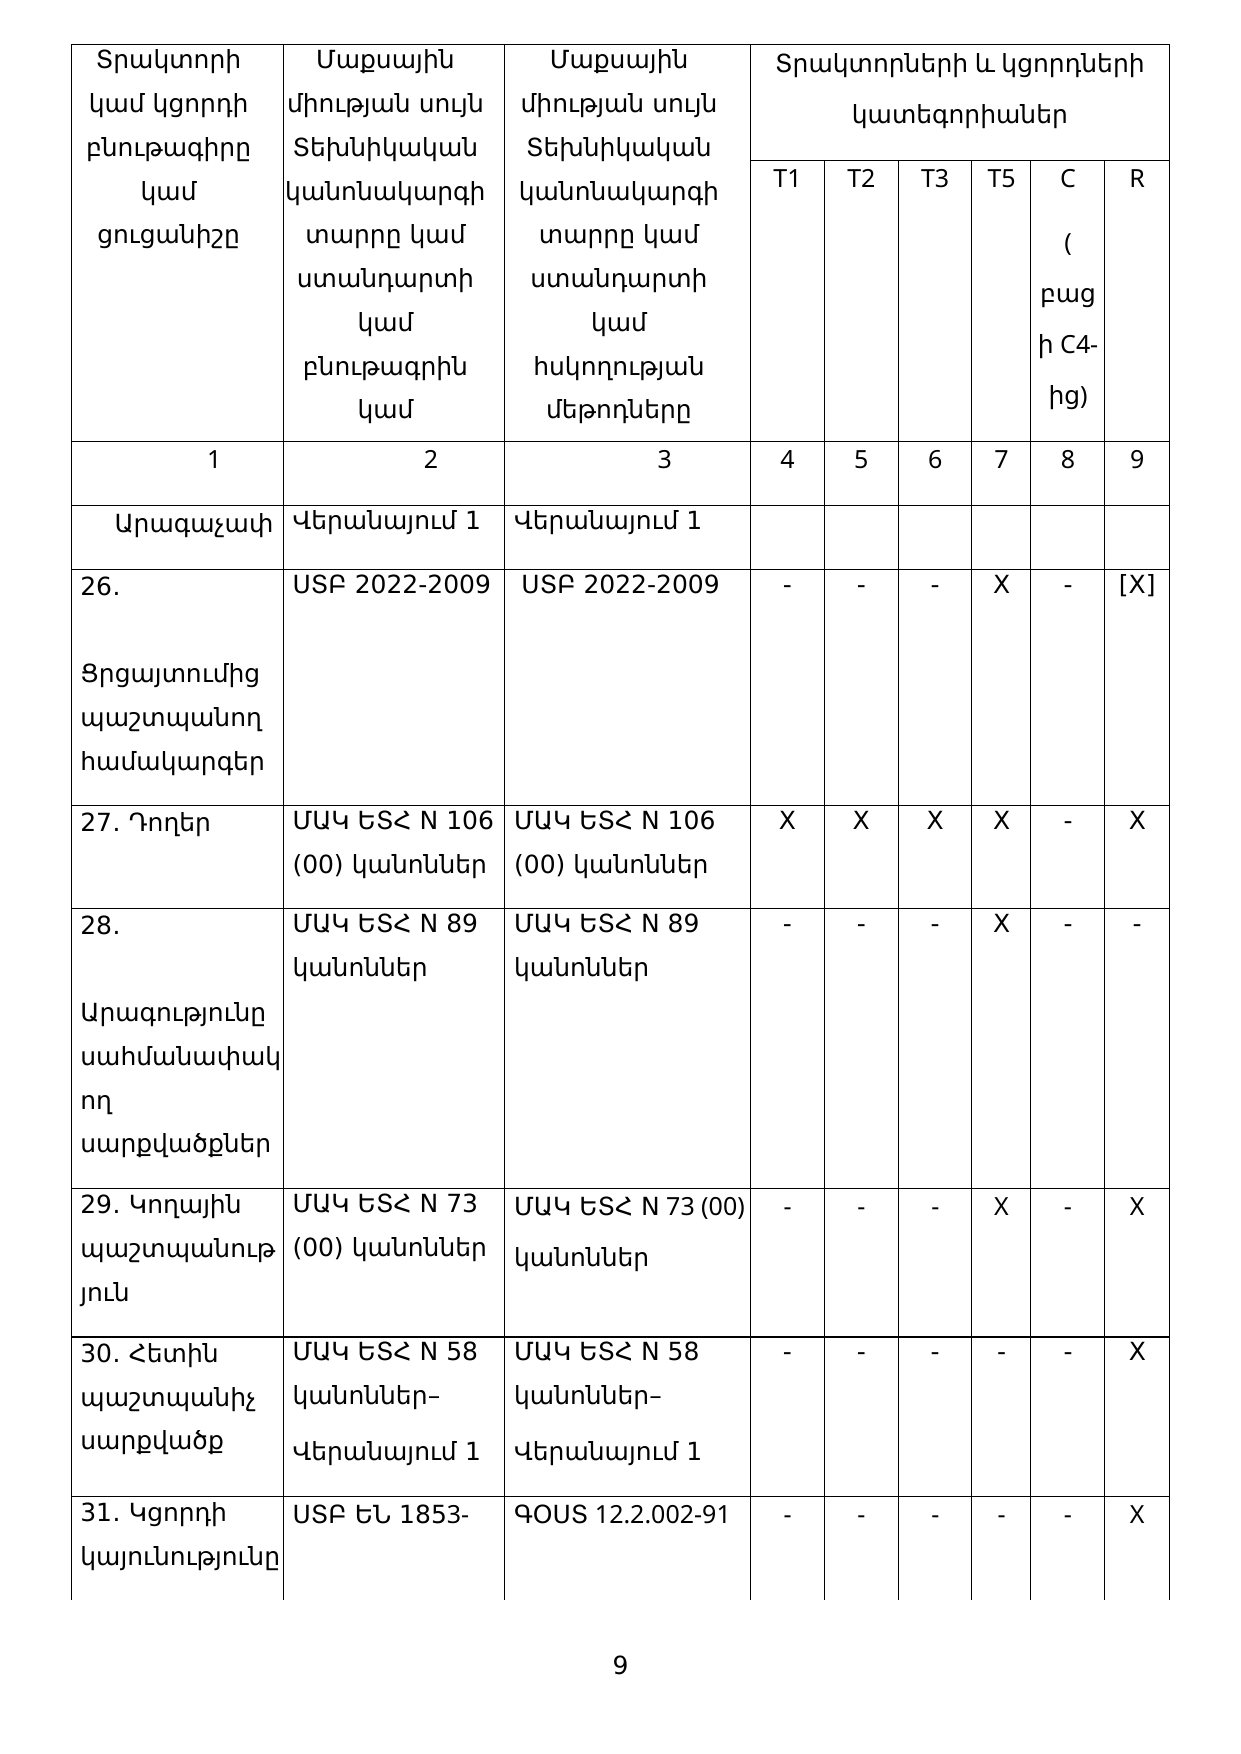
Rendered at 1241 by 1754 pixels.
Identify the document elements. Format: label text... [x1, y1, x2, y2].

table_cell 1 [72, 442, 283, 505]
table_cell Т1 [751, 161, 824, 441]
table_cell 25․ Արագաչափ [72, 506, 283, 569]
table_cell - [825, 570, 898, 805]
table_cell ՄԱԿ ԵՏՀ N 89 կանոններ [284, 909, 504, 1188]
table_cell - [899, 1338, 971, 1496]
table_cell - [1031, 806, 1104, 908]
table_cell ՄԱԿ ԵՏՀ N 89 կանոններ [505, 909, 750, 1188]
table_cell - [1031, 1497, 1104, 1600]
table_cell Т2 [825, 161, 898, 441]
table_cell 28․ Արագությունը սահմանափակող սարքվածքներ [72, 909, 283, 1188]
table_cell - [1031, 909, 1104, 1188]
table_header Տրակտորի կամ կցորդի բնութագիրը կամ ցուցանիշը [72, 45, 283, 441]
table_cell 30․ Հետին պաշտպանիչ սարքվածք [72, 1338, 283, 1496]
table_cell Х [972, 506, 1030, 569]
table_cell Х [1105, 1189, 1169, 1336]
table_cell Х [972, 909, 1030, 1188]
table_cell Т5 [972, 161, 1030, 441]
table_cell Х [1105, 1497, 1169, 1600]
table_cell - [825, 1338, 898, 1496]
table_cell Х [899, 806, 971, 908]
table_cell ՄԱԿ ԵՏՀ N 106 (00) կանոններ [284, 806, 504, 908]
table_cell R [1105, 161, 1169, 441]
table_cell Т3 [899, 161, 971, 441]
table_cell - [1105, 506, 1169, 569]
table_cell - [751, 909, 824, 1188]
table_cell 31․ Կցորդի կայունությունը [72, 1497, 283, 1600]
table_cell - [751, 506, 824, 569]
table_cell 26․ Ցրցայտումից պաշտպանող համակարգեր [72, 570, 283, 805]
table_cell ՄԱԿ ԵՏՀ N 106 (00) կանոններ [505, 806, 750, 908]
table_cell - [899, 909, 971, 1188]
table_cell - [1105, 909, 1169, 1188]
table_cell - [972, 1497, 1030, 1600]
table_cell Х [1105, 806, 1169, 908]
table_cell - [899, 570, 971, 805]
table_cell ՄԱԿ ԵՏՀ N 73 (00) կանոններ [505, 1189, 750, 1336]
table_cell - [825, 1497, 898, 1600]
table_cell ՄԱԿ ԵՏՀ N 58 կանոններ– Վերանայում 1 [284, 1338, 504, 1496]
table_cell - [1031, 570, 1104, 805]
table_header Տրակտորների և կցորդների կատեգորիաներ [751, 45, 1169, 160]
table_cell - [825, 1189, 898, 1336]
table_cell 3 [505, 442, 750, 505]
table_cell - [751, 1189, 824, 1336]
table_cell [Х] [1105, 570, 1169, 805]
table_cell ՍՏԲ 2022-2009 [505, 570, 750, 805]
table_cell Х [751, 806, 824, 908]
table_cell ՄԱԿ ԵՏՀ N 39 (00) կանոններ/ Վերանայում 1 [284, 506, 504, 569]
table_cell 29․ Կողային պաշտպանություն [72, 1189, 283, 1336]
table_header Մաքսային միության սույն Տեխնիկական կանոնակարգի տարրը կամ ստանդարտի կամ հսկողության մեթոդները սահմանող ՄԱԿ ԵՏՀ կանոնների նշումը [505, 45, 750, 441]
table_cell 5 [825, 442, 898, 505]
table_cell - [751, 1497, 824, 1600]
table_cell 7 [972, 442, 1030, 505]
table_cell - [751, 1338, 824, 1496]
table_cell - [825, 909, 898, 1188]
table_cell 2 [284, 442, 504, 505]
table_cell Х [1105, 1338, 1169, 1496]
table_cell ՍՏԲ ԵՆ 1853-2006 [284, 1497, 504, 1600]
table_cell - [899, 1189, 971, 1336]
table_cell ՄԱԿ ԵՏՀ N 39 (00) կանոններ/ Վերանայում 1 [505, 506, 750, 569]
table_cell - [1031, 1189, 1104, 1336]
table_cell Х [972, 570, 1030, 805]
table_cell ԳՕՍՏ 12.2.002-91 ՍՏԲ ԵՆ 1853-2006 [505, 1497, 750, 1600]
table_cell 6 [899, 442, 971, 505]
table_cell ՍՏԲ 2022-2009 [284, 570, 504, 805]
table_cell C (բացի C4-ից) [1031, 161, 1104, 441]
table_cell - [899, 506, 971, 569]
table_cell Х [825, 806, 898, 908]
table_cell ՄԱԿ ԵՏՀ N 58 կանոններ– Վերանայում 1 [505, 1338, 750, 1496]
table_cell 27․ Դողեր [72, 806, 283, 908]
table_cell - [825, 506, 898, 569]
table_cell Х [972, 1189, 1030, 1336]
table_cell - [972, 1338, 1030, 1496]
table_cell 8 [1031, 442, 1104, 505]
table_cell 9 [1105, 442, 1169, 505]
table_header Մաքսային միության սույն Տեխնիկական կանոնակարգի տարրը կամ ստանդարտի կամ բնութագրին կամ ցուցանիշին ներկայացվող պահանջները սահմանող ՄԱԿ ԵՏՀ կանոնների նշումը [284, 45, 504, 441]
table_cell 4 [751, 442, 824, 505]
table_cell ՄԱԿ ԵՏՀ N 73 (00) կանոններ [284, 1189, 504, 1336]
table_cell - [899, 1497, 971, 1600]
table_cell - [1031, 1338, 1104, 1496]
table_cell - [751, 570, 824, 805]
table_cell - [1031, 506, 1104, 569]
table_cell Х [972, 806, 1030, 908]
